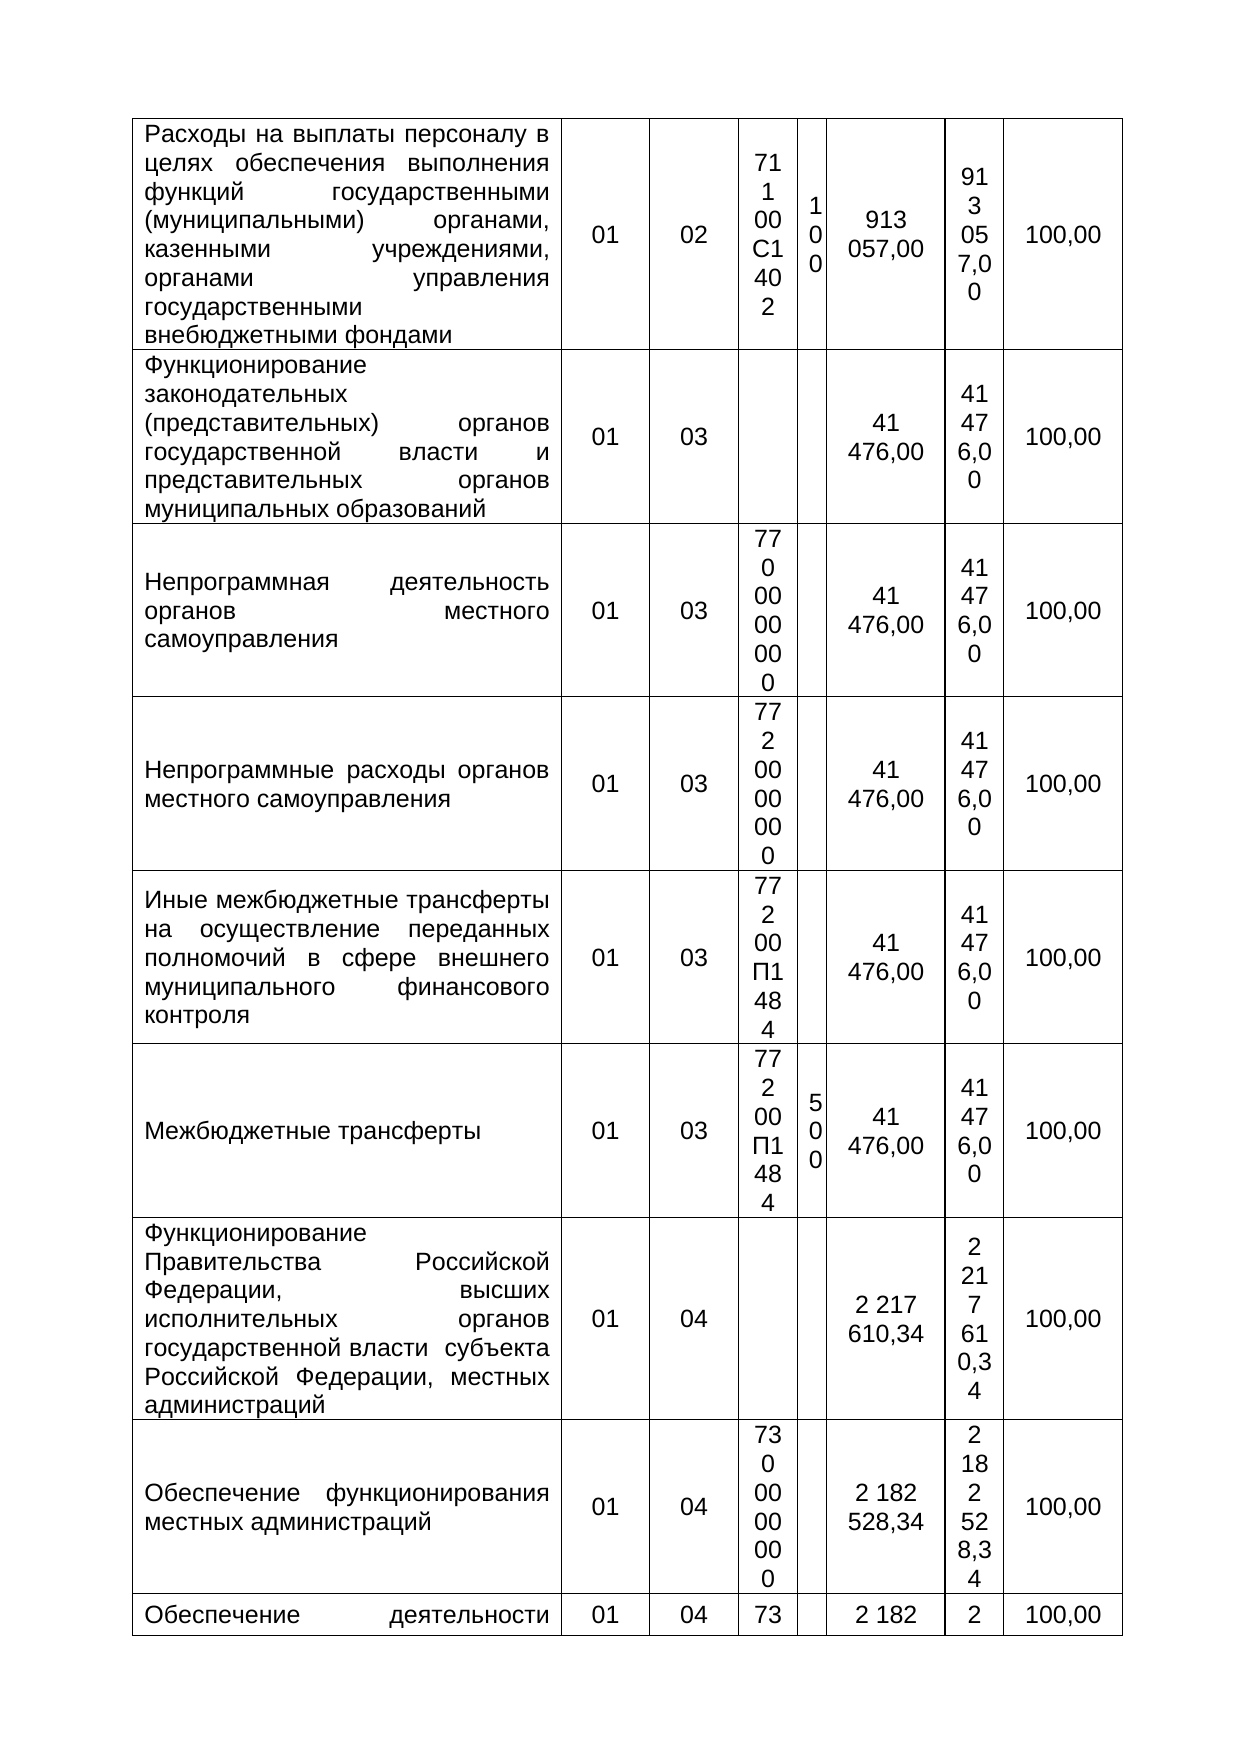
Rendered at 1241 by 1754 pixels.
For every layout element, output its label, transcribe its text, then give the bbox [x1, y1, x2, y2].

table_cell 100,00 [1004, 871, 1122, 1043]
table_cell 03 [650, 1044, 738, 1217]
table_cell 01 [562, 871, 649, 1043]
table_cell 2 182 528,34 [946, 1594, 1003, 1635]
table_cell [798, 1594, 826, 1635]
table_cell [798, 350, 826, 523]
table_cell 2 217 610,34 [946, 1218, 1003, 1419]
table_cell 100,00 [1004, 697, 1122, 870]
table_cell 41 476,00 [827, 350, 944, 523]
table_cell [798, 1218, 826, 1419]
table_cell 41 476,00 [827, 697, 944, 870]
table_cell 500 [798, 1044, 826, 1217]
table_cell 100,00 [1004, 1420, 1122, 1593]
table_cell Иные межбюджетные трансферты на осуществление переданных полномочий в сфере внешнего муниципального финансового контроля [133, 871, 561, 1043]
table_cell 04 [650, 1594, 738, 1635]
table_cell 71 1 00 С1402 [739, 119, 797, 349]
table_cell 77 2 00 П1484 [739, 1044, 797, 1217]
table_cell [739, 350, 797, 523]
table_cell 03 [650, 871, 738, 1043]
table_cell [798, 524, 826, 696]
table_cell 77 2 00 П1484 [739, 871, 797, 1043]
table_cell 100,00 [1004, 1594, 1122, 1635]
table_cell 01 [562, 1420, 649, 1593]
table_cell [133, 1594, 561, 1635]
table_cell 01 [562, 1044, 649, 1217]
table_cell 01 [562, 697, 649, 870]
table_cell 03 [650, 524, 738, 696]
table_cell Непрограммные расходы органов местного самоуправления [133, 697, 561, 870]
table_cell [739, 1218, 797, 1419]
table_cell 2 182 528,34 [827, 1594, 944, 1635]
table_cell 02 [650, 119, 738, 349]
table_cell 2 217 610,34 [827, 1218, 944, 1419]
table_cell 100,00 [1004, 1218, 1122, 1419]
table_cell 41 476,00 [827, 524, 944, 696]
table_cell Расходы на выплаты персоналу в целях обеспечения выполнения функций государственными (муниципальными) органами, казенными учреждениями, органами управления государственными внебюджетными фондами [133, 119, 561, 349]
table_cell 100,00 [1004, 1044, 1122, 1217]
table_cell 01 [562, 1594, 649, 1635]
table_cell Межбюджетные трансферты [133, 1044, 561, 1217]
table_cell [798, 871, 826, 1043]
table_cell 41 476,00 [946, 871, 1003, 1043]
table_cell 41 476,00 [827, 871, 944, 1043]
table_cell Непрограммная деятельность органов местного самоуправления [133, 524, 561, 696]
table_cell 01 [562, 119, 649, 349]
table_cell 41 476,00 [946, 1044, 1003, 1217]
table_cell 73 0 00 00000 [739, 1420, 797, 1593]
table_cell 03 [650, 697, 738, 870]
table_cell 913 057,00 [827, 119, 944, 349]
table_cell 41 476,00 [946, 697, 1003, 870]
table_cell 100,00 [1004, 524, 1122, 696]
table_cell 41 476,00 [946, 350, 1003, 523]
table_cell 100 [798, 119, 826, 349]
table_cell 01 [562, 350, 649, 523]
table_cell Функционирование законодательных (представительных) органов государственной власти и представительных органов муниципальных образований [133, 350, 561, 523]
table_cell 01 [562, 524, 649, 696]
table_cell 77 2 00 00000 [739, 697, 797, 870]
table_cell 2 182 528,34 [946, 1420, 1003, 1593]
table_cell 913 057,00 [946, 119, 1003, 349]
table_cell [798, 1420, 826, 1593]
table_cell [798, 697, 826, 870]
table_cell 41 476,00 [827, 1044, 944, 1217]
table_cell 100,00 [1004, 119, 1122, 349]
table_cell 03 [650, 350, 738, 523]
table_cell Обеспечение функционирования местных администраций [133, 1420, 561, 1593]
table_cell 04 [650, 1420, 738, 1593]
table_cell 04 [650, 1218, 738, 1419]
table_cell 2 182 528,34 [827, 1420, 944, 1593]
table_cell 41 476,00 [946, 524, 1003, 696]
table_cell 100,00 [1004, 350, 1122, 523]
table_cell Функционирование Правительства Российской Федерации, высших исполнительных органов государственной власти субъекта Российской Федерации, местных администраций [133, 1218, 561, 1419]
table_cell 77 0 00 00000 [739, 524, 797, 696]
table_cell 73 1 00 00000 [739, 1594, 797, 1635]
table_cell 01 [562, 1218, 649, 1419]
